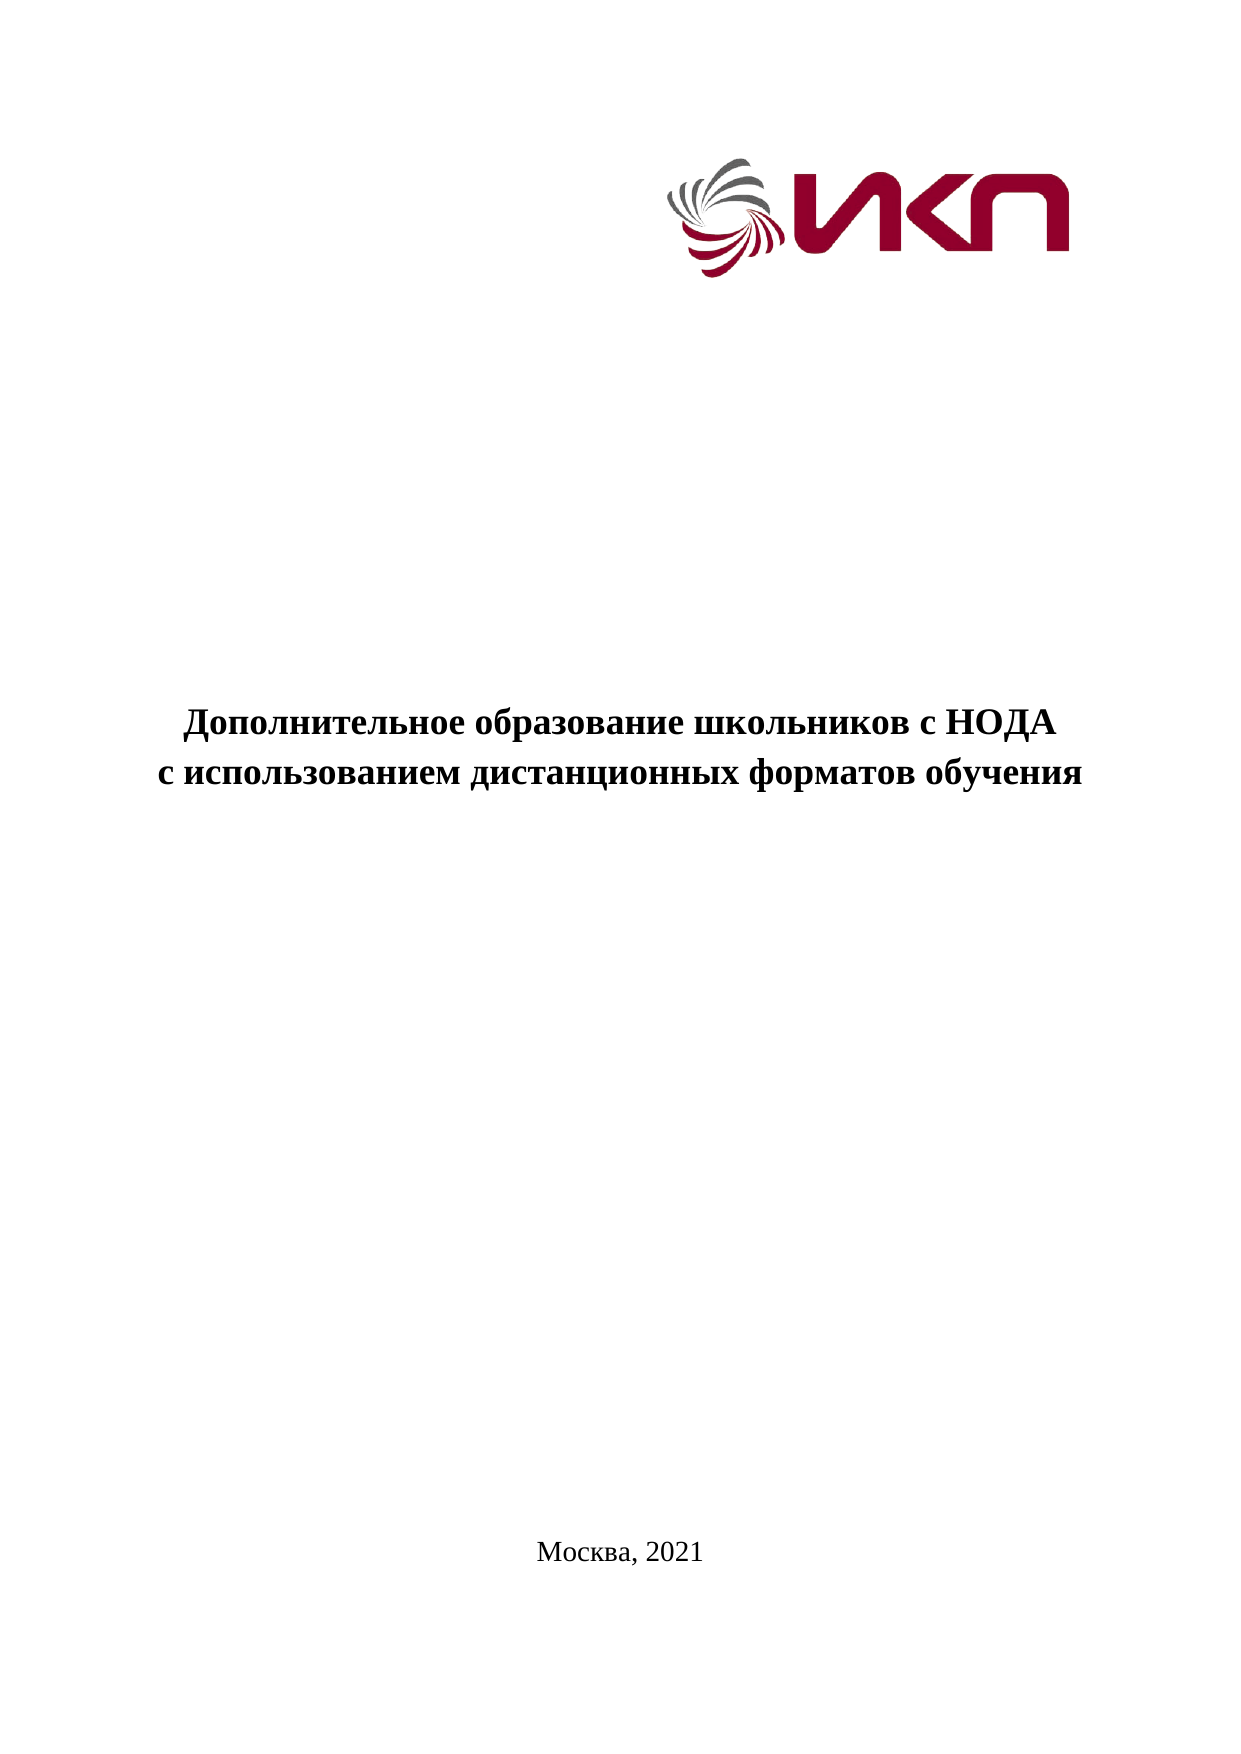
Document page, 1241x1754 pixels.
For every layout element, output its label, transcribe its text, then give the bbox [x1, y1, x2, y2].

text Москва, 2021 [150, 1534, 1090, 1567]
text Дополнительное образование школьников с НОДА [150, 699, 1090, 743]
picture [660, 150, 1091, 283]
text с использованием дистанционных форматов обучения [150, 749, 1090, 792]
